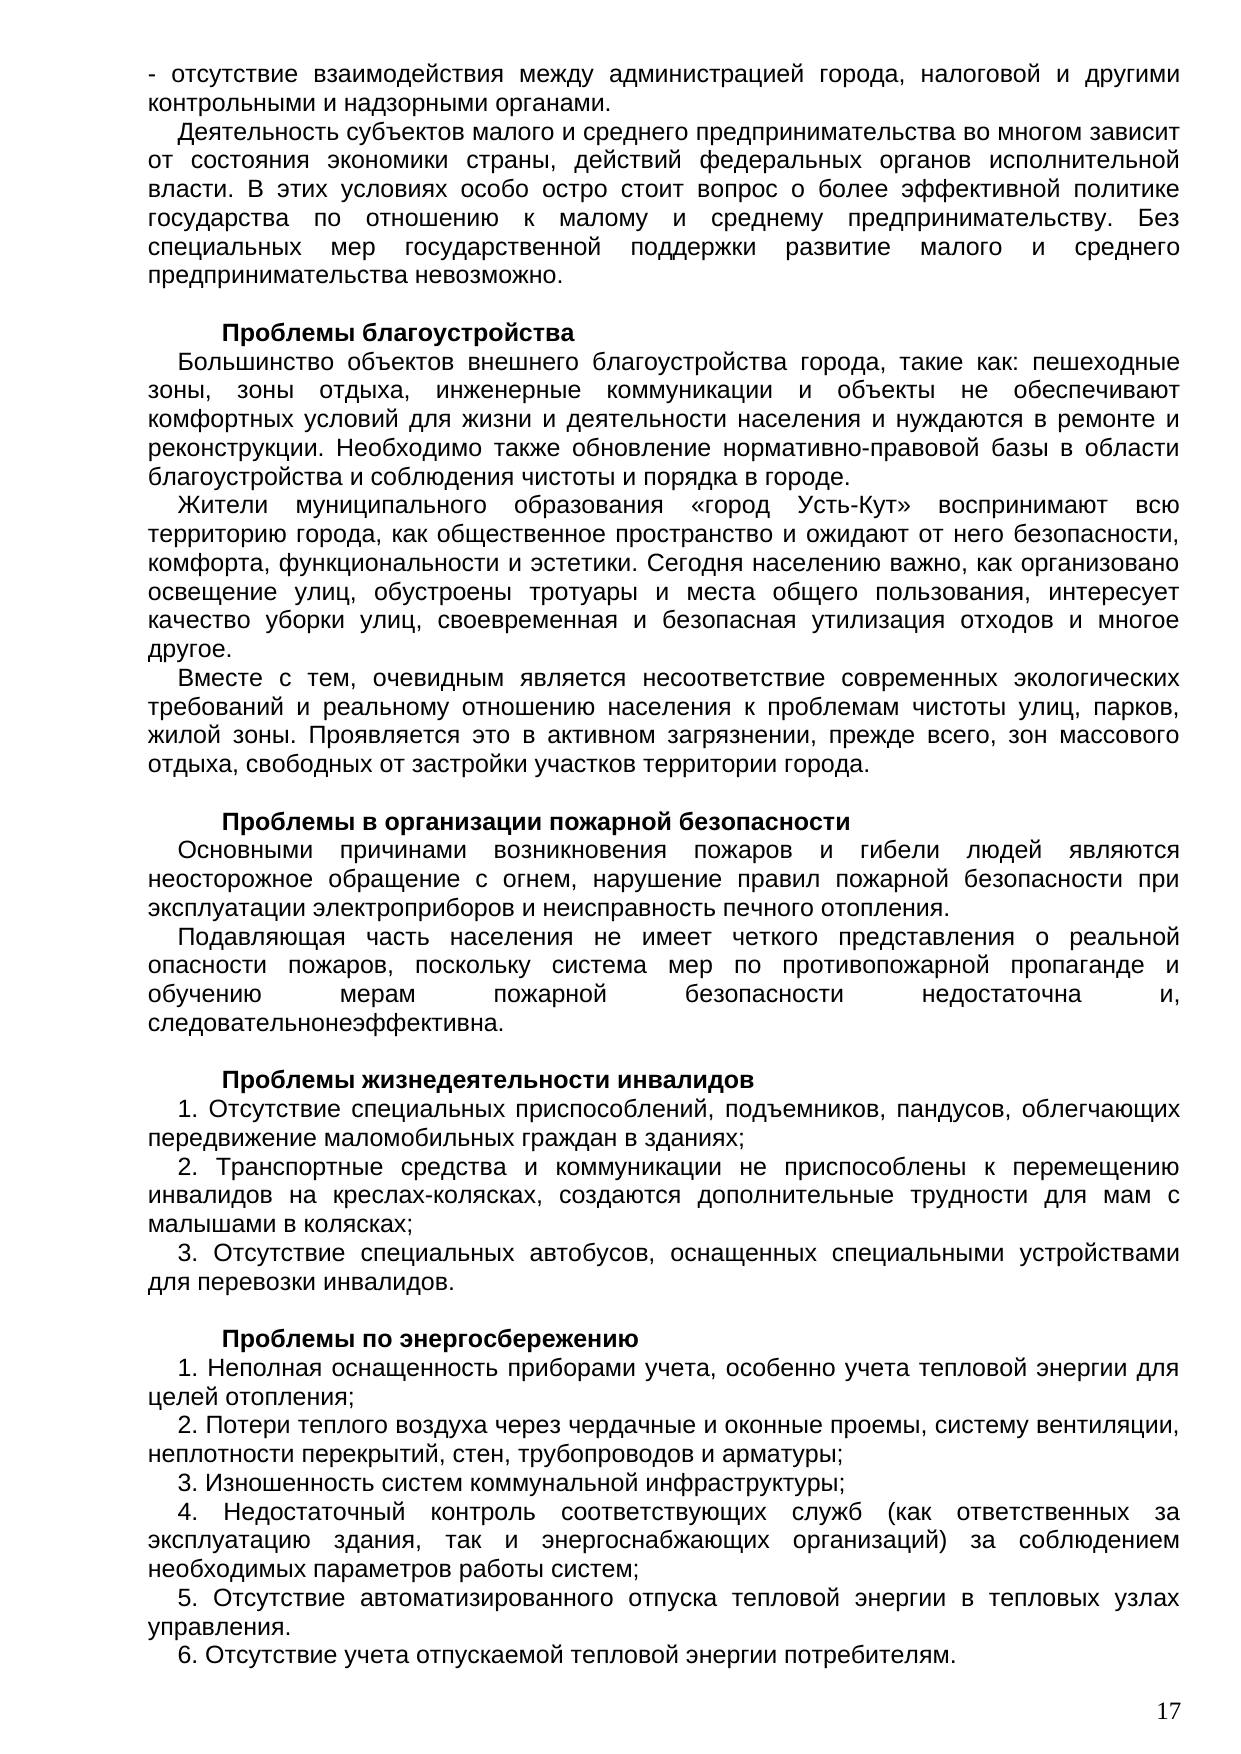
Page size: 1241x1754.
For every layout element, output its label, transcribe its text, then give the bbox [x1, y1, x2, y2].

text Проблемы по энергосбережению [148, 1324, 1181, 1353]
text Деятельность субъектов малого и среднего предпринимательства во многом зависит от состояния экономики страны, действий федеральных органов исполнительной власти. В этих условиях особо остро стоит вопрос о более эффективной политике государства по отношению к малому и среднему предпринимательству. Без специальных мер государственной поддержки развитие малого и среднего предпринимательства невозможно. [148, 117, 1181, 289]
text - отсутствие взаимодействия между администрацией города, налоговой и другими контрольными и надзорными органами. [148, 59, 1181, 117]
text Жители муниципального образования «город Усть-Кут» воспринимают всю территорию города, как общественное пространство и ожидают от него безопасности, комфорта, функциональности и эстетики. Сегодня населению важно, как организовано освещение улиц, обустроены тротуары и места общего пользования, интересует качество уборки улиц, своевременная и безопасная утилизация отходов и многое другое. [148, 490, 1181, 663]
text Проблемы благоустройства [148, 318, 1181, 347]
text 3. Изношенность систем коммунальной инфраструктуры; [148, 1468, 1181, 1497]
text 2. Потери теплого воздуха через чердачные и оконные проемы, систему вентиляции, неплотности перекрытий, стен, трубопроводов и арматуры; [148, 1410, 1181, 1468]
text 3. Отсутствие специальных автобусов, оснащенных специальными устройствами для перевозки инвалидов. [148, 1238, 1181, 1295]
text Проблемы жизнедеятельности инвалидов [148, 1065, 1181, 1094]
text 1. Неполная оснащенность приборами учета, особенно учета тепловой энергии для целей отопления; [148, 1353, 1181, 1410]
text Проблемы в организации пожарной безопасности [118, 807, 1181, 835]
text 4. Недостаточный контроль соответствующих служб (как ответственных за эксплуатацию здания, так и энергоснабжающих организаций) за соблюдением необходимых параметров работы систем; [148, 1497, 1181, 1583]
text 6. Отсутствие учета отпускаемой тепловой энергии потребителям. [148, 1640, 1181, 1669]
text Вместе с тем, очевидным является несоответствие современных экологических требований и реальному отношению населения к проблемам чистоты улиц, парков, жилой зоны. Проявляется это в активном загрязнении, прежде всего, зон массового отдыха, свободных от застройки участков территории города. [148, 663, 1181, 778]
text 2. Транспортные средства и коммуникации не приспособлены к перемещению инвалидов на креслах-колясках, создаются дополнительные трудности для мам с малышами в колясках; [148, 1152, 1181, 1238]
text Большинство объектов внешнего благоустройства города, такие как: пешеходные зоны, зоны отдыха, инженерные коммуникации и объекты не обеспечивают комфортных условий для жизни и деятельности населения и нуждаются в ремонте и реконструкции. Необходимо также обновление нормативно-правовой базы в области благоустройства и соблюдения чистоты и порядка в городе. [148, 347, 1181, 490]
text 5. Отсутствие автоматизированного отпуска тепловой энергии в тепловых узлах управления. [148, 1583, 1181, 1640]
text Основными причинами возникновения пожаров и гибели людей являются неосторожное обращение с огнем, нарушение правил пожарной безопасности при эксплуатации электроприборов и неисправность печного отопления. [148, 835, 1181, 922]
text Подавляющая часть населения не имеет четкого представления о реальной опасности пожаров, поскольку система мер по противопожарной пропаганде и обучению мерам пожарной безопасности недостаточна и, следовательнонеэффективна. [148, 922, 1181, 1037]
text 1. Отсутствие специальных приспособлений, подъемников, пандусов, облегчающих передвижение маломобильных граждан в зданиях; [148, 1094, 1181, 1152]
